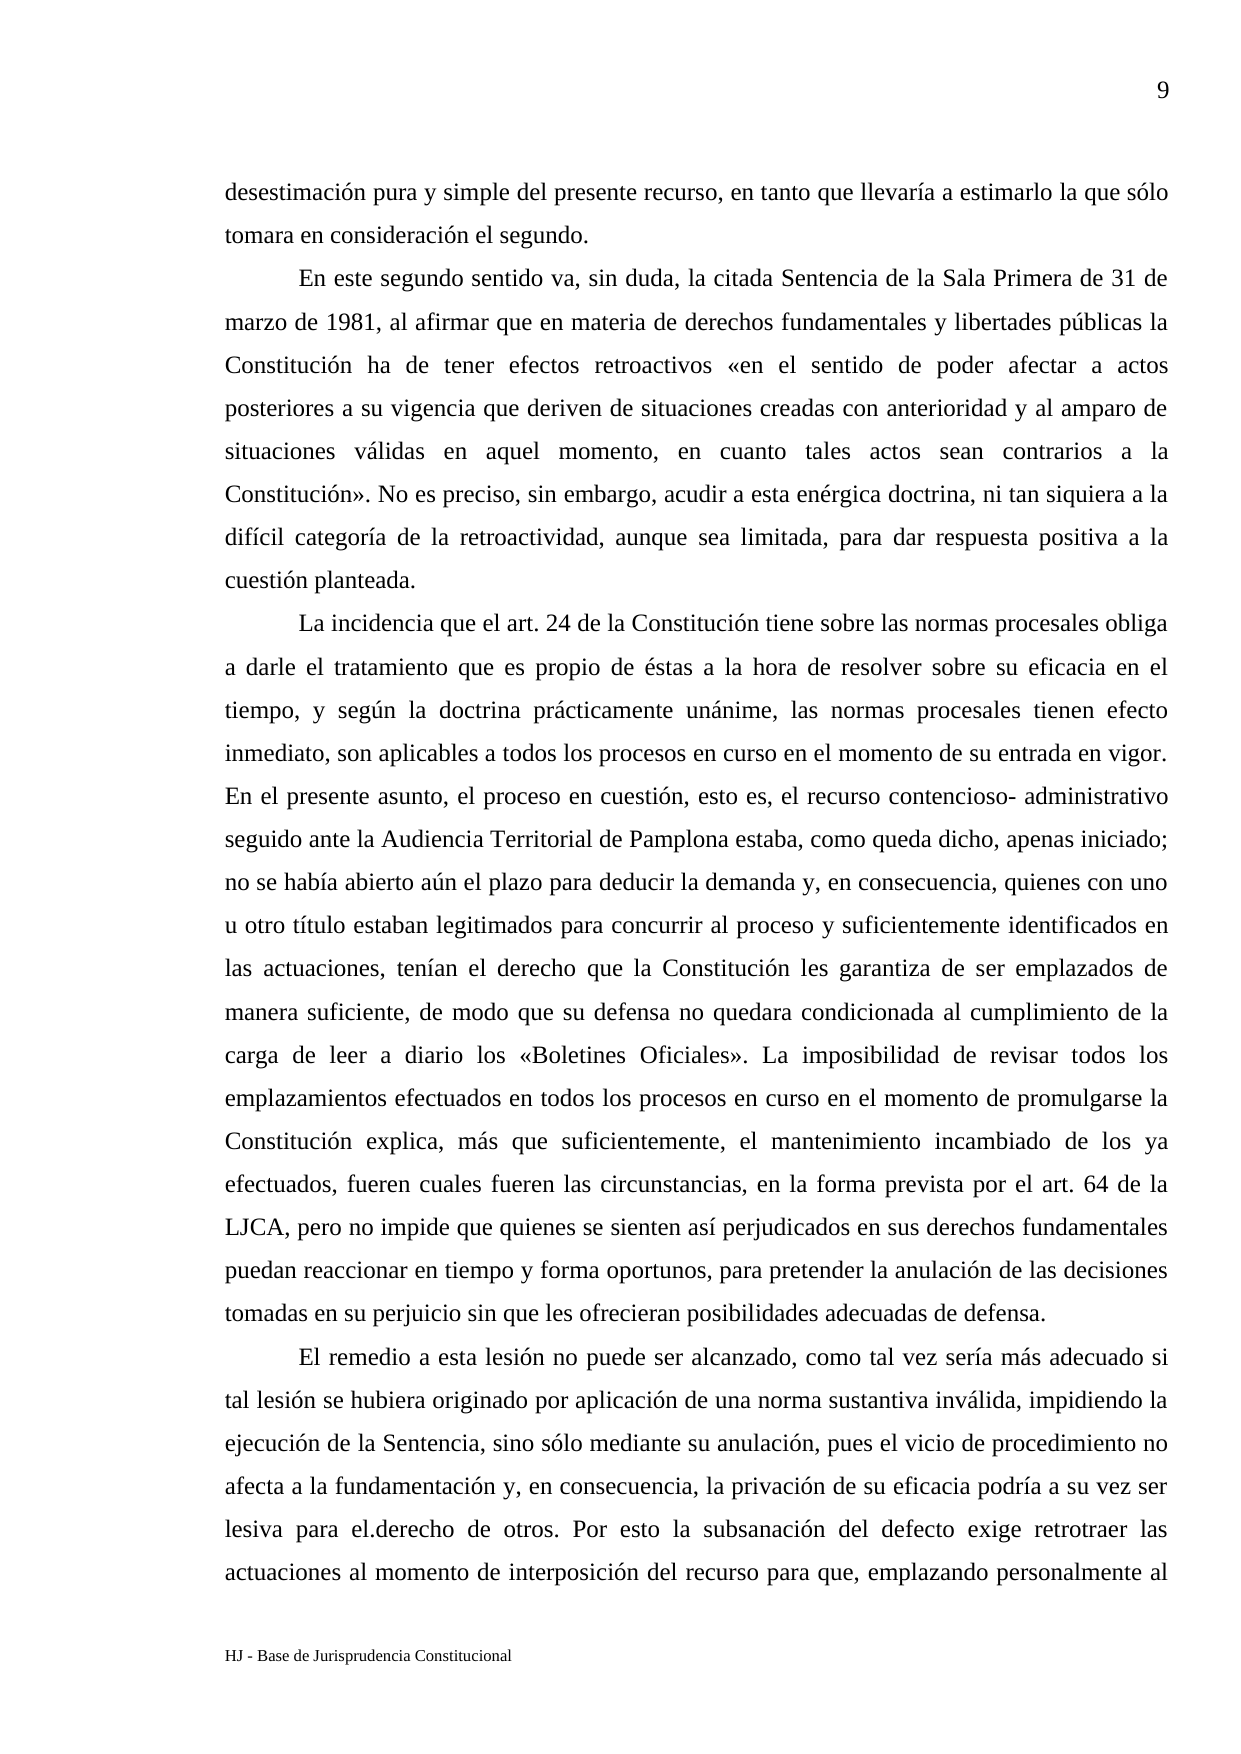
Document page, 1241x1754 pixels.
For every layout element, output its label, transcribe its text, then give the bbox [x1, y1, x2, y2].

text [224, 177, 1169, 249]
text La incidencia que el art. 24 de la Constitución tiene sobre las normas procesales obliga a darle el tratamiento que es propio de éstas a la hora de resolver sobre su eficacia en el tiempo, y según la doctrina prácticamente unánime, las normas procesales tienen efecto inmediato, son aplicables a todos los procesos en curso en el momento de su entrada en vigor. En el presente asunto, el proceso en cuestión, esto es, el recurso contencioso- administrativo seguido ante la Audiencia Territorial de Pamplona estaba, como queda dicho, apenas iniciado; no se había abierto aún el plazo para deducir la demanda y, en consecuencia, quienes con uno u otro título estaban legitimados para concurrir al proceso y suficientemente identificados en las actuaciones, tenían el derecho que la Constitución les garantiza de ser emplazados de manera suficiente, de modo que su defensa no quedara condicionada al cumplimiento de la carga de leer a diario los «Boletines Oficiales». La imposibilidad de revisar todos los emplazamientos efectuados en todos los procesos en curso en el momento de promulgarse la Constitución explica, más que suficientemente, el mantenimiento incambiado de los ya efectuados, fueren cuales fueren las circunstancias, en la forma prevista por el art. 64 de la LJCA, pero no impide que quienes se sienten así perjudicados en sus derechos fundamentales puedan reaccionar en tiempo y forma oportunos, para pretender la anulación de las decisiones tomadas en su perjuicio sin que les ofrecieran posibilidades adecuadas de defensa. [224, 608, 1169, 1327]
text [224, 1342, 1169, 1586]
text En este segundo sentido va, sin duda, la citada Sentencia de la Sala Primera de 31 de marzo de 1981, al afirmar que en materia de derechos fundamentales y libertades públicas la Constitución ha de tener efectos retroactivos «en el sentido de poder afectar a actos posteriores a su vigencia que deriven de situaciones creadas con anterioridad y al amparo de situaciones válidas en aquel momento, en cuanto tales actos sean contrarios a la Constitución». No es preciso, sin embargo, acudir a esta enérgica doctrina, ni tan siquiera a la difícil categoría de la retroactividad, aunque sea limitada, para dar respuesta positiva a la cuestión planteada. [224, 263, 1169, 594]
